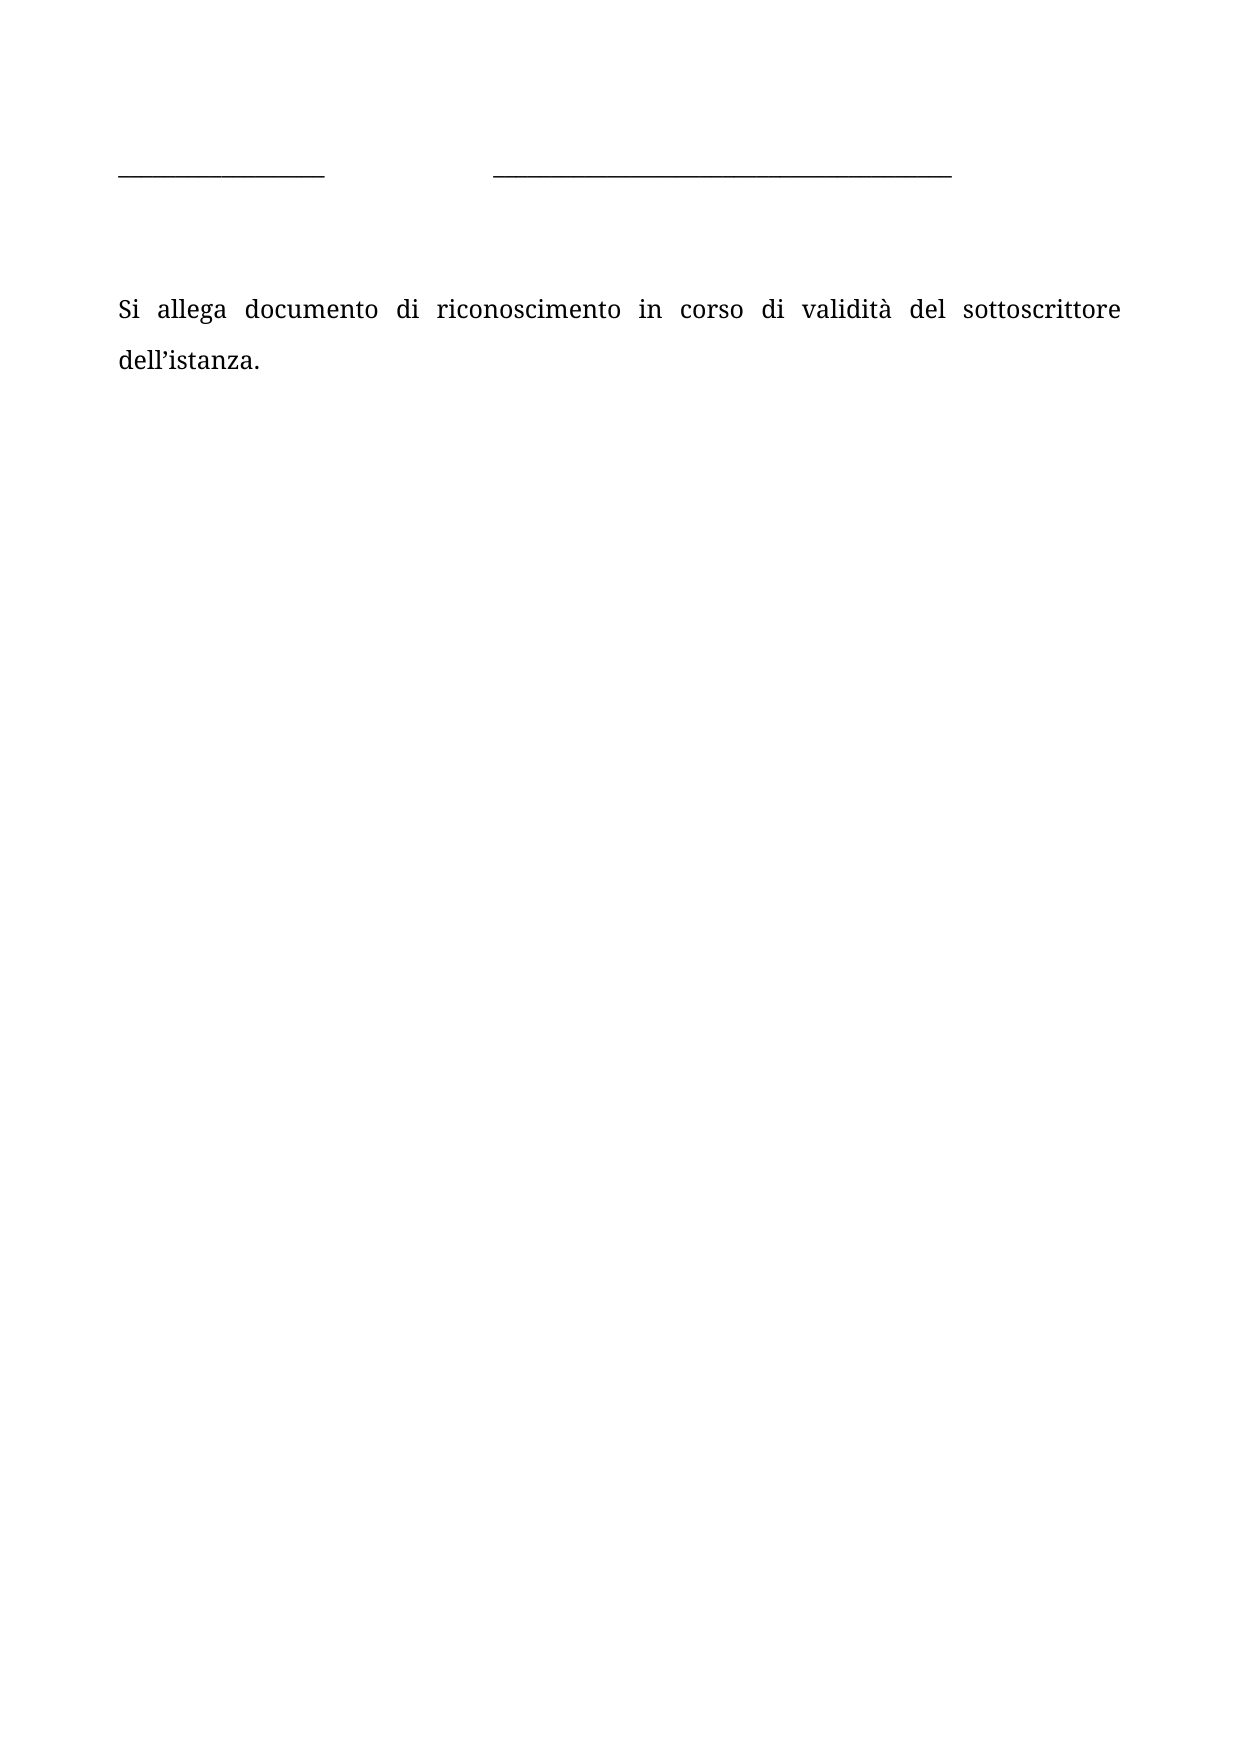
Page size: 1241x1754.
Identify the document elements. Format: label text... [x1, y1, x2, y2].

text __________________ ________________________________________ [118, 148, 1122, 182]
text Si allega documento di riconoscimento in corso di validità del sottoscrittore dell’istanza. [118, 291, 1122, 376]
